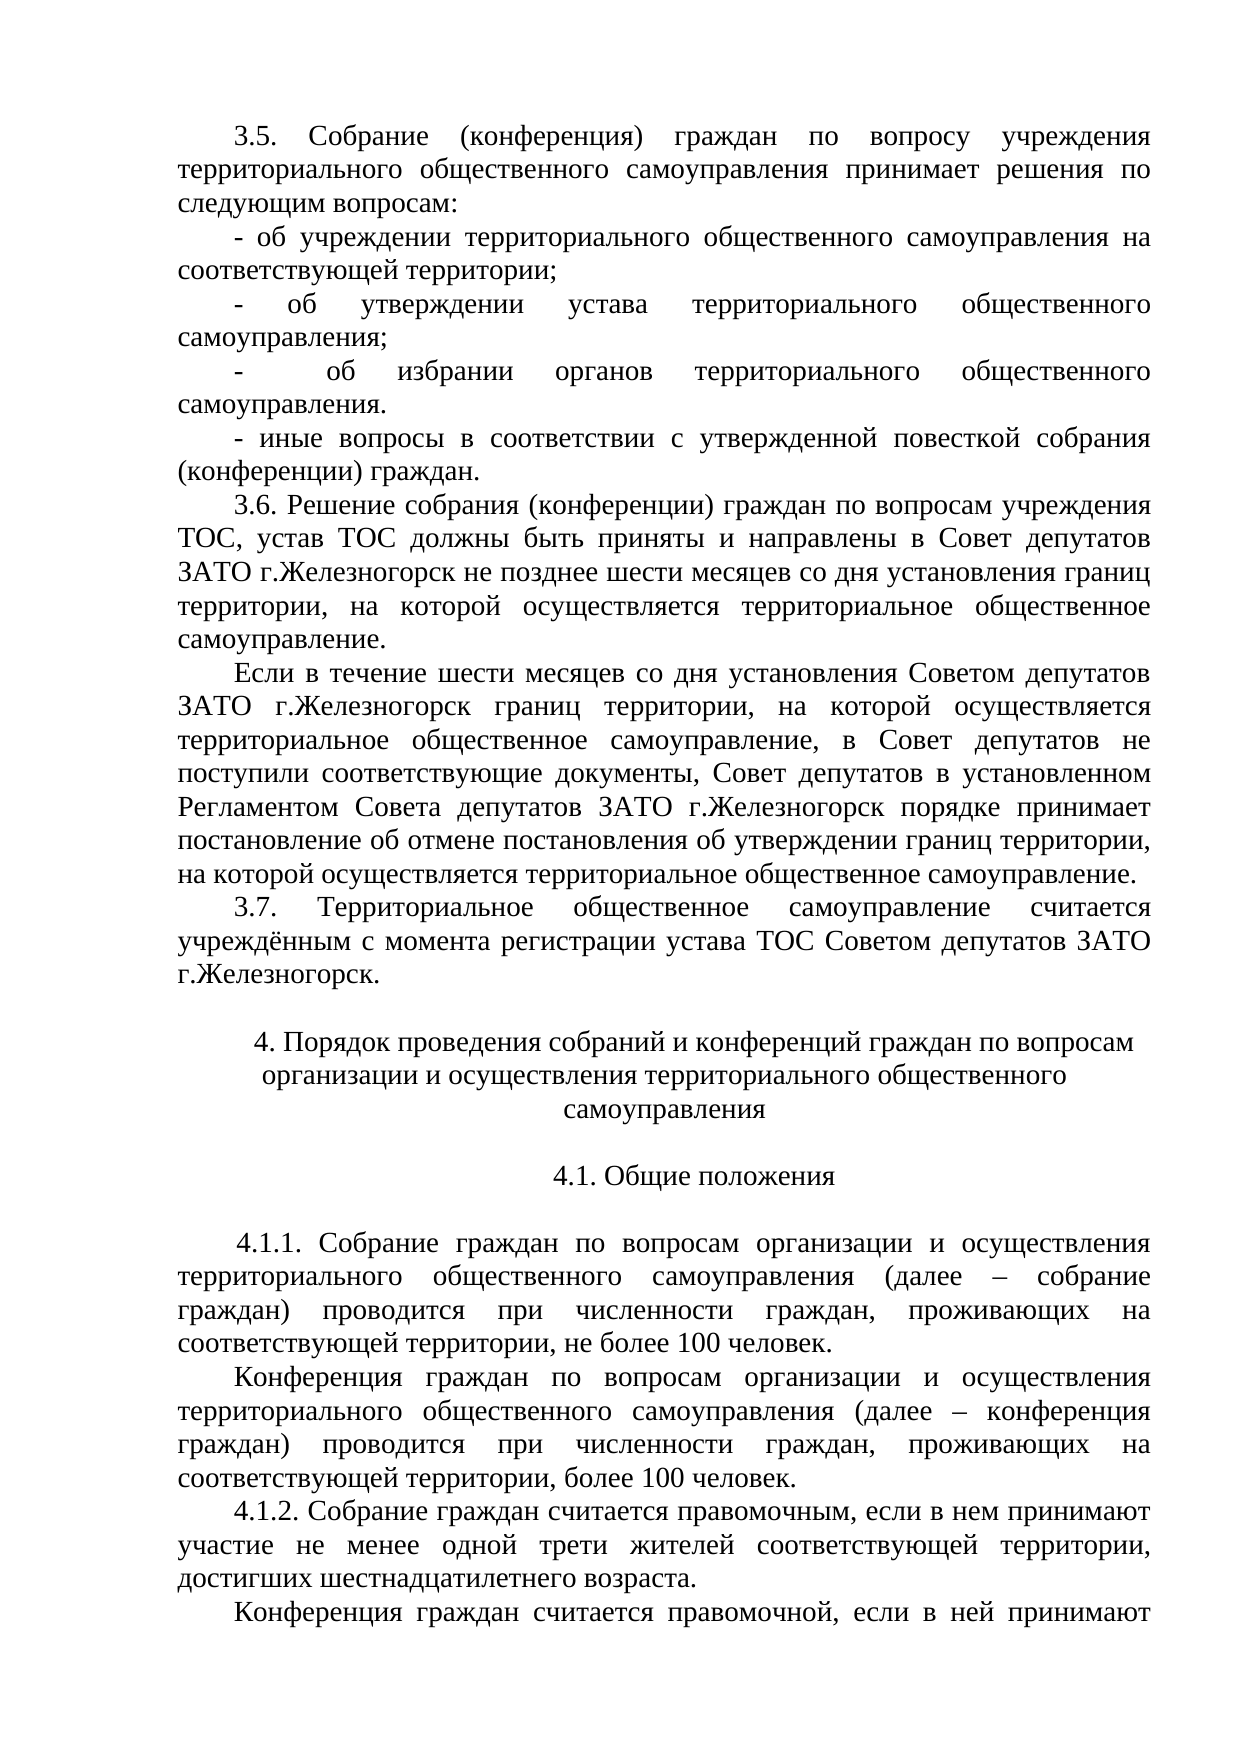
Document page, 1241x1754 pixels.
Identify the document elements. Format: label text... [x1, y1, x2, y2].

text - об утверждении устава территориального общественного самоуправления; [177, 286, 1152, 353]
text - иные вопросы в соответствии с утвержденной повесткой собрания (конференции) граждан. [177, 420, 1152, 487]
text Если в течение шести месяцев со дня установления Советом депутатов ЗАТО г.Железногорск границ территории, на которой осуществляется территориальное общественное самоуправление, в Совет депутатов не поступили соответствующие документы, Совет депутатов в установленном Регламентом Совета депутатов ЗАТО г.Железногорск порядке принимает постановление об отмене постановления об утверждении границ территории, на которой осуществляется территориальное общественное самоуправление. [177, 655, 1152, 889]
text 3.5. Собрание (конференция) граждан по вопросу учреждения территориального общественного самоуправления принимает решения по следующим вопросам: [177, 118, 1152, 219]
text Конференция граждан по вопросам организации и осуществления территориального общественного самоуправления (далее – конференция граждан) проводится при численности граждан, проживающих на соответствующей территории, более 100 человек. [177, 1359, 1152, 1493]
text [177, 1594, 1152, 1627]
text 4.1.1. Собрание граждан по вопросам организации и осуществления территориального общественного самоуправления (далее – собрание граждан) проводится при численности граждан, проживающих на соответствующей территории, не более 100 человек. [177, 1225, 1152, 1359]
text 3.7. Территориальное общественное самоуправление считается учреждённым с момента регистрации устава ТОС Советом депутатов ЗАТО г.Железногорск. [177, 889, 1152, 990]
text - об избрании органов территориального общественного самоуправления. [177, 353, 1152, 420]
text 4. Порядок проведения собраний и конференций граждан по вопросам организации и осуществления территориального общественного самоуправления [177, 1024, 1152, 1124]
text 4.1.2. Собрание граждан считается правомочным, если в нем принимают участие не менее одной трети жителей соответствующей территории, достигших шестнадцатилетнего возраста. [177, 1493, 1152, 1594]
text 4.1. Общие положения [177, 1158, 1152, 1191]
text - об учреждении территориального общественного самоуправления на соответствующей территории; [177, 219, 1152, 286]
text 3.6. Решение собрания (конференции) граждан по вопросам учреждения ТОС, устав ТОС должны быть приняты и направлены в Совет депутатов ЗАТО г.Железногорск не позднее шести месяцев со дня установления границ территории, на которой осуществляется территориальное общественное самоуправление. [177, 487, 1152, 655]
